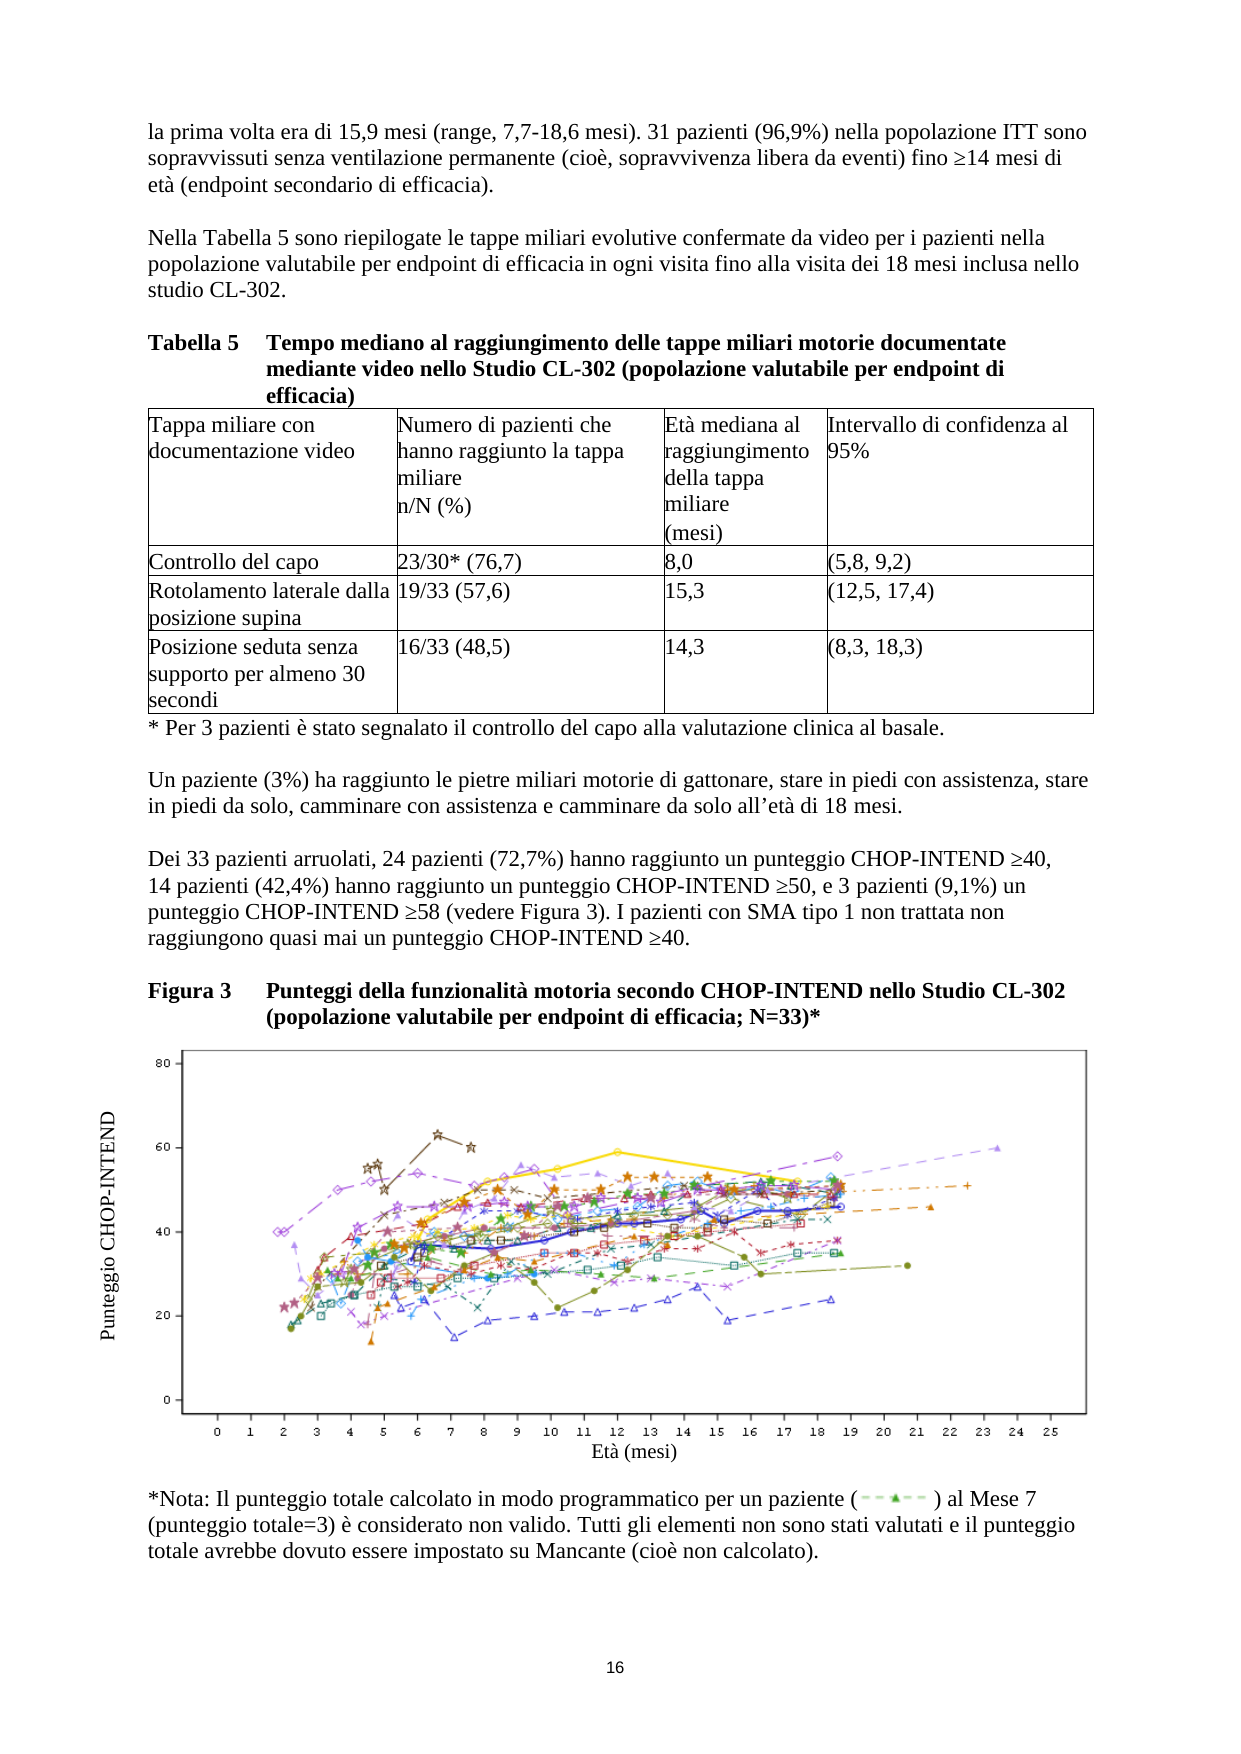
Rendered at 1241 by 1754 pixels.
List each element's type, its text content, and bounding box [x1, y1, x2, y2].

picture [858, 1485, 934, 1506]
table_cell Controllo del capo [149, 546, 397, 574]
text Dei 33 pazienti arruolati, 24 pazienti (72,7%) hanno raggiunto un punteggio CHOP-INTEND ≥40, 14 pazienti (42,4%) hanno raggiunto un punteggio CHOP-INTEND ≥50, e 3 pazienti (9,1%) un punteggio CHOP-INTEND ≥58 (vedere Figura 3). I pazienti con SMA tipo 1 non trattata non raggiungono quasi mai un punteggio CHOP-INTEND ≥40. [148, 845, 1092, 951]
table_cell 14,3 [665, 631, 827, 712]
text * Per 3 pazienti è stato segnalato il controllo del capo alla valutazione clinica al basale. [148, 714, 1092, 740]
text *Nota: Il punteggio totale calcolato in modo programmatico per un paziente () al Mese 7 (punteggio totale=3) è considerato non valido. Tutti gli elementi non sono stati valutati e il punteggio totale avrebbe dovuto essere impostato su Mancante (cioè non calcolato). [148, 1484, 1092, 1564]
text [148, 118, 1092, 197]
table_header Numero di pazienti che hanno raggiunto la tappa miliare n/N (%) [398, 409, 664, 545]
table_cell (12,5, 17,4) [828, 576, 1093, 630]
table_cell 16/33 (48,5) [398, 631, 664, 712]
text Un paziente (3%) ha raggiunto le pietre miliari motorie di gattonare, stare in piedi con assistenza, stare in piedi da solo, camminare con assistenza e camminare da solo all’età di 18 mesi. [148, 766, 1092, 819]
table_cell Posizione seduta senza supporto per almeno 30 secondi [149, 631, 397, 712]
table_cell (8,3, 18,3) [828, 631, 1093, 712]
table_header Tappa miliare con documentazione video [149, 409, 397, 545]
picture [147, 1042, 1093, 1444]
table_cell 8,0 [665, 546, 827, 574]
table_header Età mediana al raggiungimento della tappa miliare (mesi) [665, 409, 827, 545]
table_cell (5,8, 9,2) [828, 546, 1093, 574]
table_cell Rotolamento laterale dalla posizione supina [149, 576, 397, 630]
table_cell 23/30* (76,7) [398, 546, 664, 574]
table_cell 19/33 (57,6) [398, 576, 664, 630]
text Tabella 5 Tempo mediano al raggiungimento delle tappe miliari motorie documentate mediante video nello Studio CL-302 (popolazione valutabile per endpoint di efficacia) [148, 329, 1092, 408]
text Nella Tabella 5 sono riepilogate le tappe miliari evolutive confermate da video per i pazienti nella popolazione valutabile per endpoint di efficacia in ogni visita fino alla visita dei 18 mesi inclusa nello studio CL-302. [148, 223, 1092, 303]
table_cell 15,3 [665, 576, 827, 630]
table_header Intervallo di confidenza al 95% [828, 409, 1093, 545]
text Figura 3 Punteggi della funzionalità motoria secondo CHOP-INTEND nello Studio CL-302 (popolazione valutabile per endpoint di efficacia; N=33)* [148, 977, 1092, 1030]
